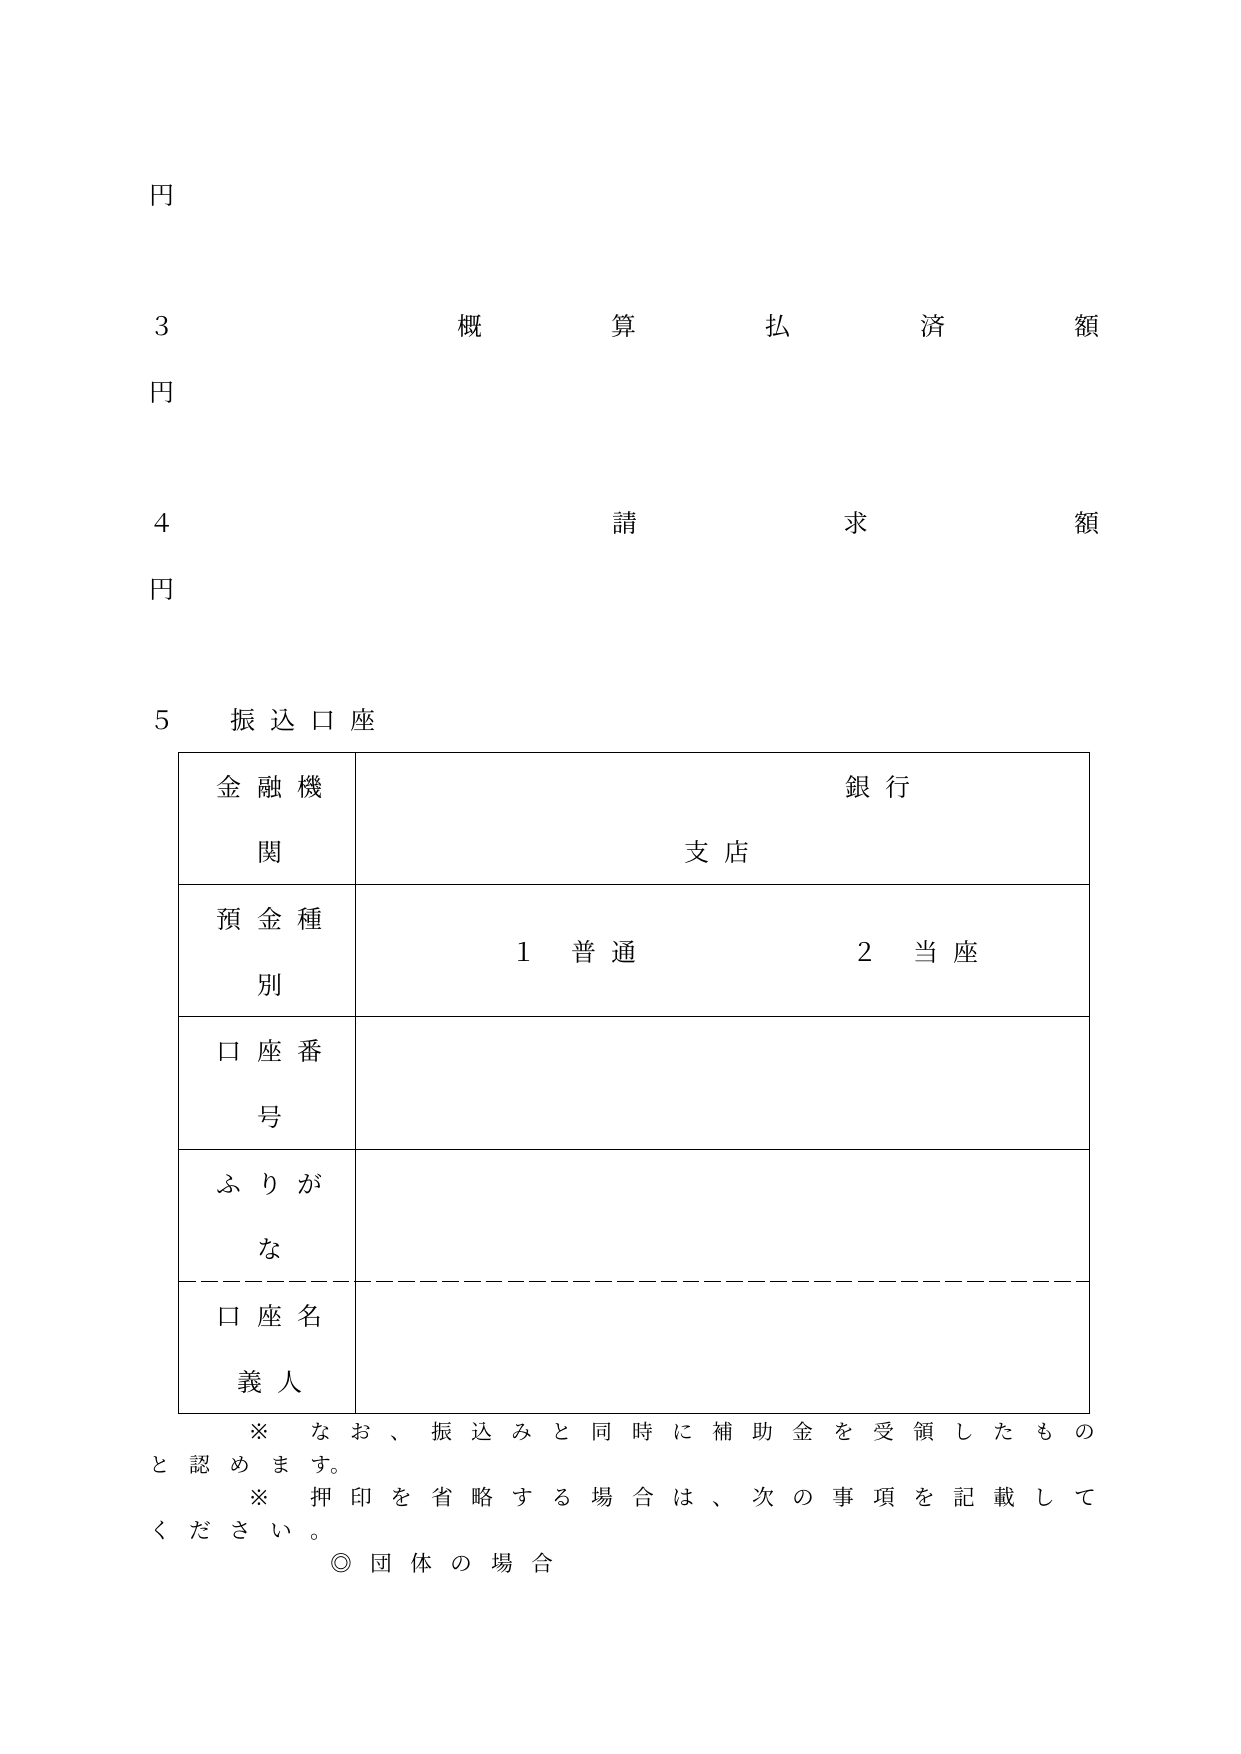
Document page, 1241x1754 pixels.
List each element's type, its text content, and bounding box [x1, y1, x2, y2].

text ３ 概算払済額 円 [149, 292, 1114, 423]
text ４ 請求額 円 [149, 489, 1114, 620]
text ２ 交付確定額 円 [149, 161, 1114, 227]
table_cell １ 普通 ２ 当座 [356, 885, 1089, 1016]
table_cell 口座番号 [179, 1017, 355, 1148]
table_cell ふりがな [179, 1150, 355, 1281]
text ※ 押印を省略する場合は、次の事項を記載してください。 [149, 1480, 1114, 1545]
text ◎団体の場合 [149, 1545, 1114, 1578]
table_cell [356, 1281, 1089, 1413]
table_cell 預金種別 [179, 885, 355, 1016]
text ※ なお、振込みと同時に補助金を受領したものと認めます。 [149, 1414, 1114, 1480]
table_cell [356, 1150, 1089, 1281]
text ５ 振込口座 [149, 686, 1114, 752]
table_header 金融機関 [179, 753, 355, 884]
table_cell [356, 1017, 1089, 1148]
table_cell 口座名義人 [179, 1281, 355, 1413]
table_header 銀行 支店 [356, 753, 1089, 884]
